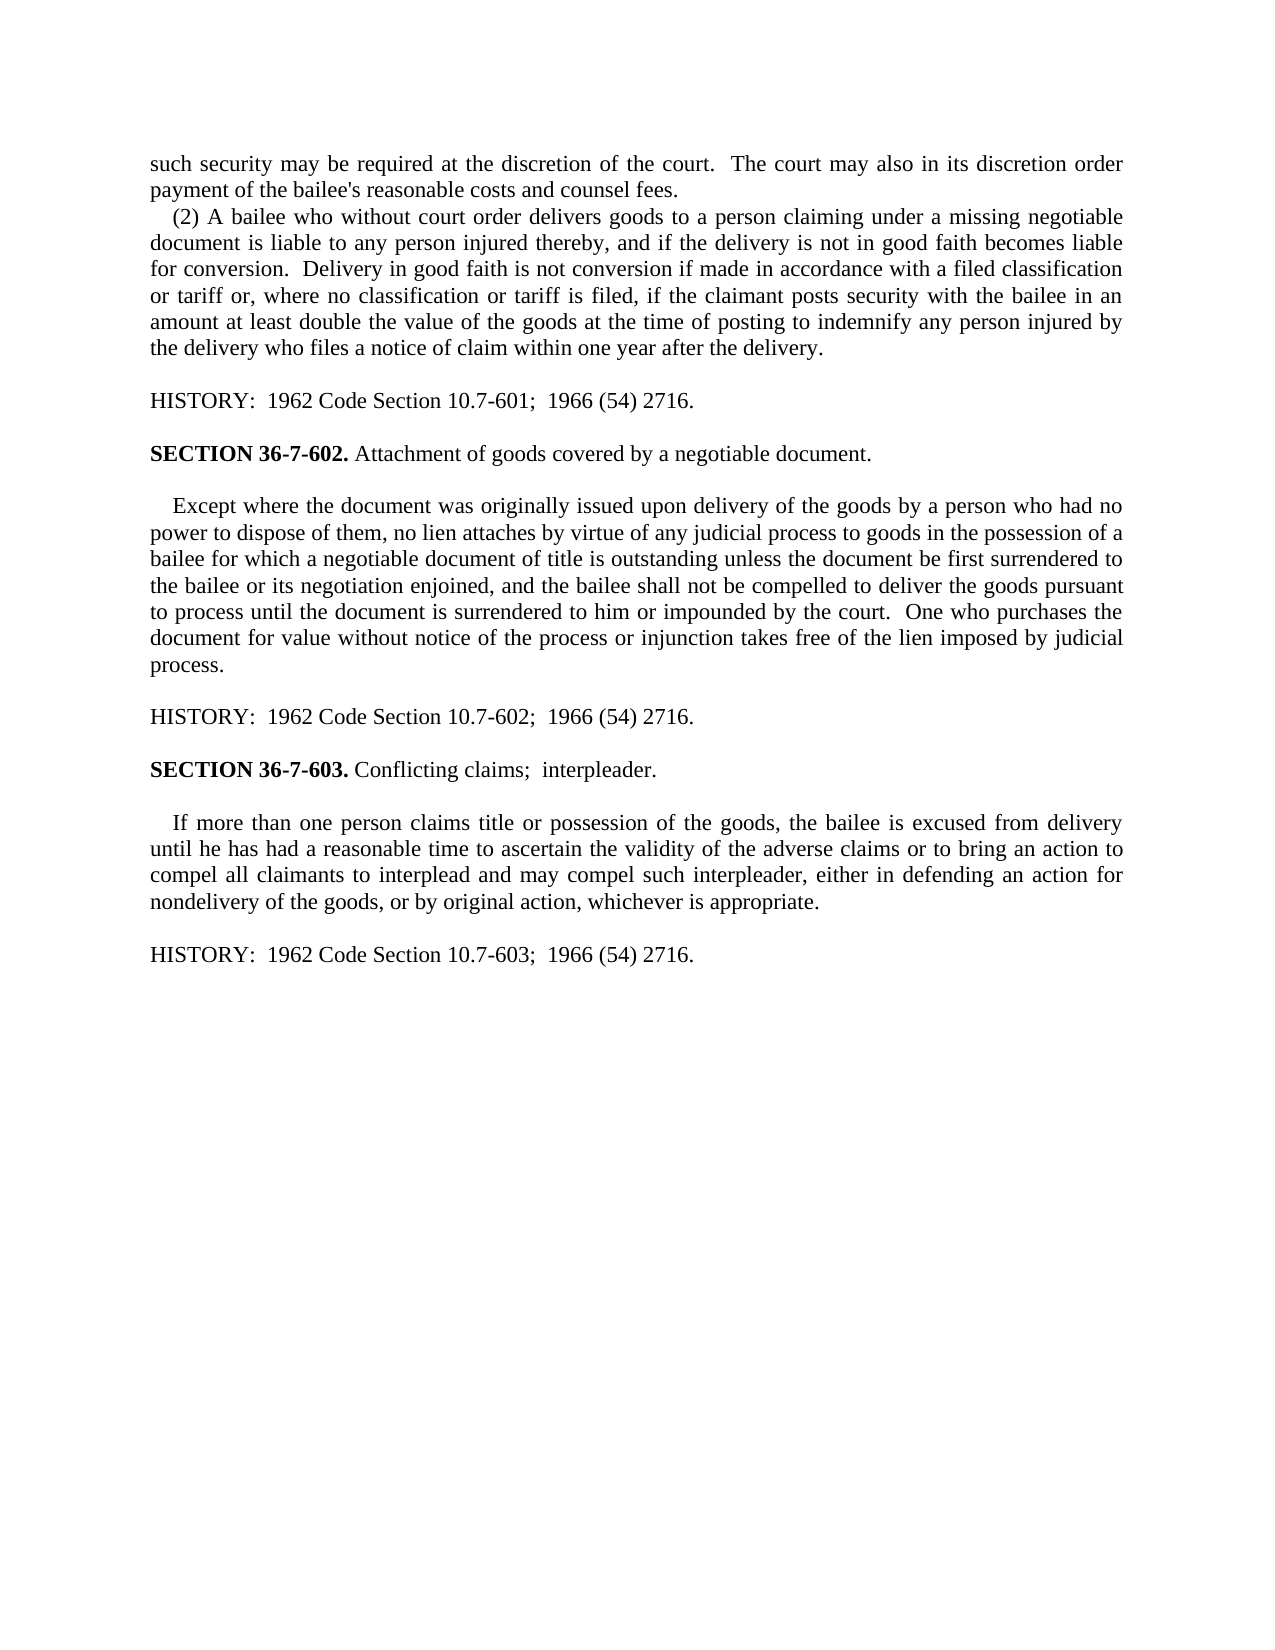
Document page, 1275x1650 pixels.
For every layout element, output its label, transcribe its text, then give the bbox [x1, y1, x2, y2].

text SECTION 36-7-602. Attachment of goods covered by a negotiable document. [150, 440, 1125, 466]
text HISTORY: 1962 Code Section 10.7-603; 1966 (54) 2716. [150, 941, 1125, 967]
text If more than one person claims title or possession of the goods, the bailee is excused from delivery until he has had a reasonable time to ascertain the validity of the adverse claims or to bring an action to compel all claimants to interplead and may compel such interpleader, either in defending an action for nondelivery of the goods, or by original action, whichever is appropriate. [150, 809, 1125, 914]
text Except where the document was originally issued upon delivery of the goods by a person who had no power to dispose of them, no lien attaches by virtue of any judicial process to goods in the possession of a bailee for which a negotiable document of title is outstanding unless the document be first surrendered to the bailee or its negotiation enjoined, and the bailee shall not be compelled to deliver the goods pursuant to process until the document is surrendered to him or impounded by the court. One who purchases the document for value without notice of the process or injunction takes free of the lien imposed by judicial process. [150, 493, 1125, 677]
text HISTORY: 1962 Code Section 10.7-602; 1966 (54) 2716. [150, 703, 1125, 730]
text (2) A bailee who without court order delivers goods to a person claiming under a missing negotiable document is liable to any person injured thereby, and if the delivery is not in good faith becomes liable for conversion. Delivery in good faith is not conversion if made in accordance with a filed classification or tariff or, where no classification or tariff is filed, if the claimant posts security with the bailee in an amount at least double the value of the goods at the time of posting to indemnify any person injured by the delivery who files a notice of claim within one year after the delivery. [150, 203, 1125, 361]
text HISTORY: 1962 Code Section 10.7-601; 1966 (54) 2716. [150, 387, 1125, 413]
text SECTION 36-7-603. Conflicting claims; interpleader. [150, 756, 1125, 782]
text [150, 150, 1125, 203]
